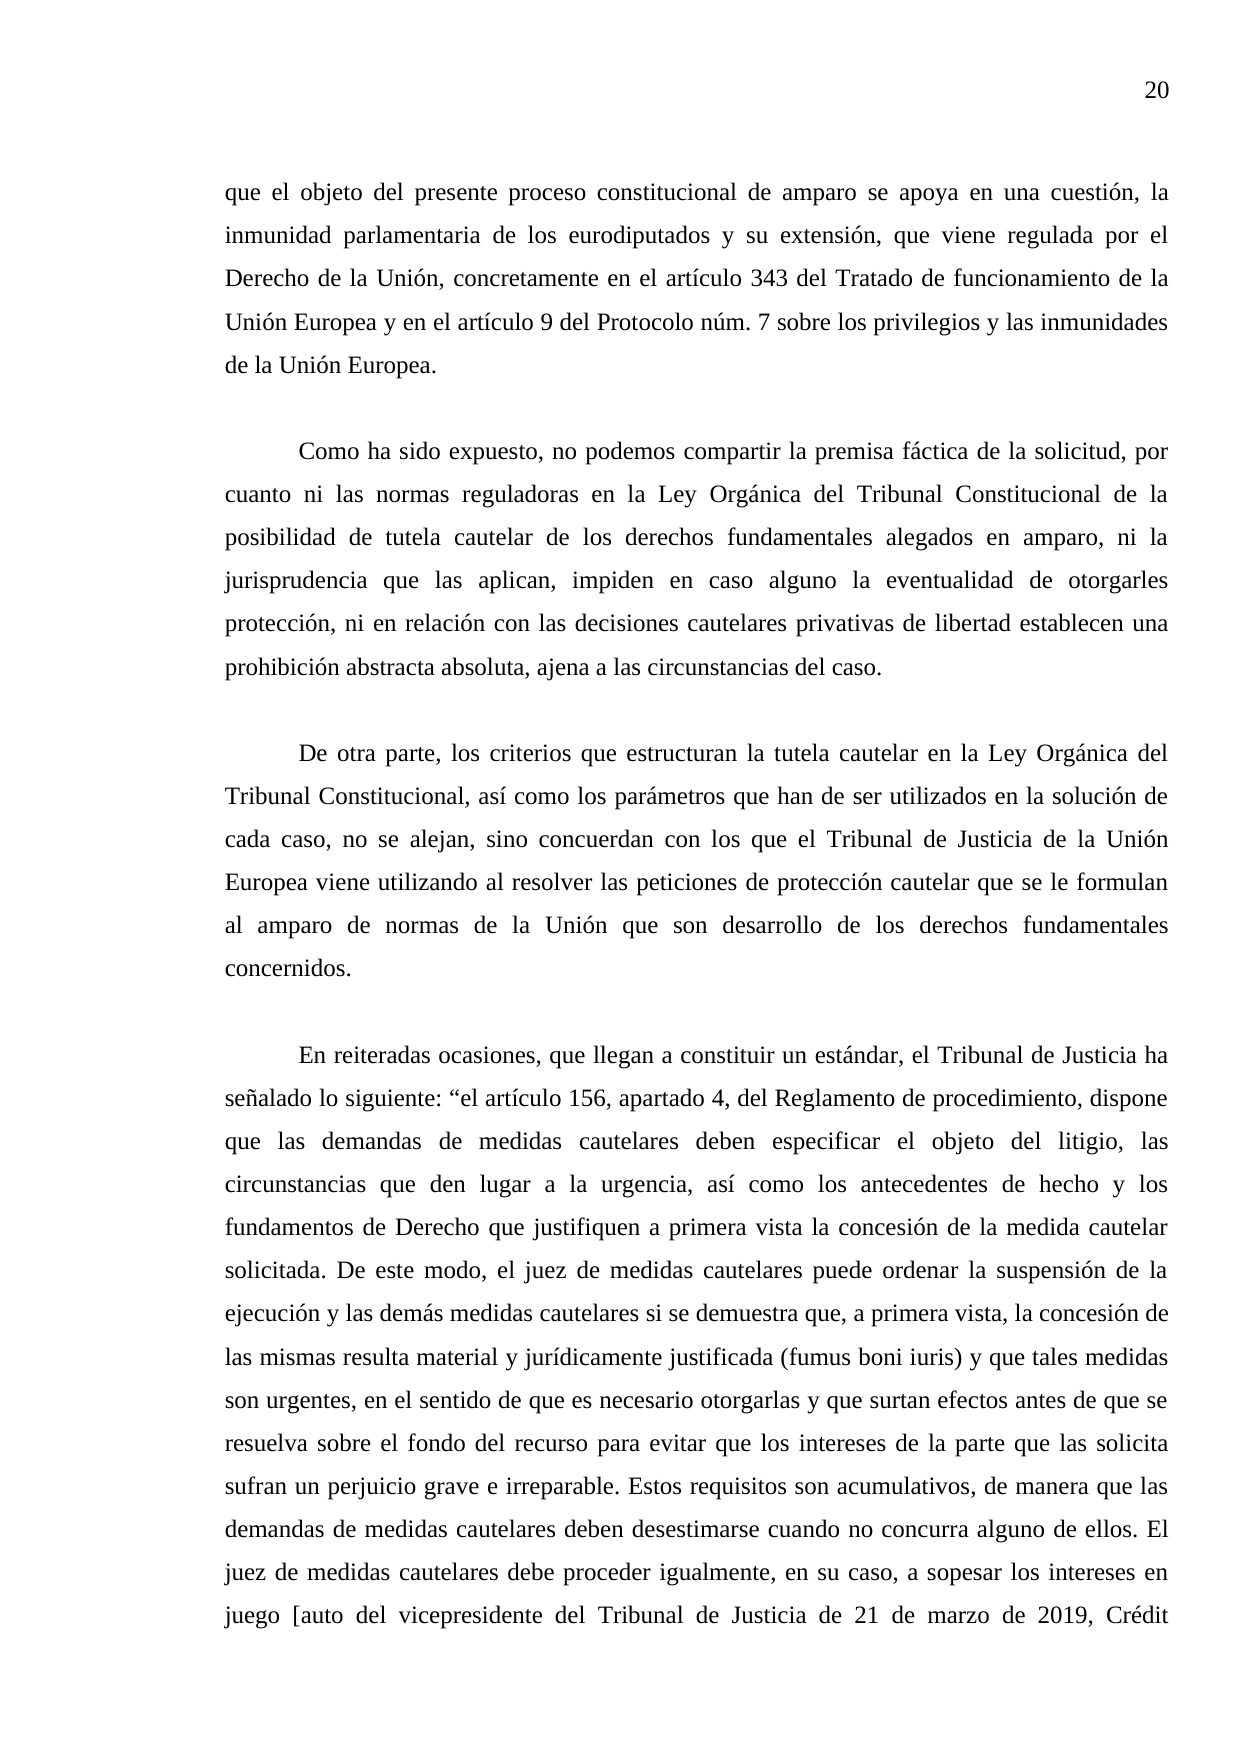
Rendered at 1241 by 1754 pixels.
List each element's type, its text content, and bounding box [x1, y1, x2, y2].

text Como ha sido expuesto, no podemos compartir la premisa fáctica de la solicitud, por cuanto ni las normas reguladoras en la Ley Orgánica del Tribunal Constitucional de la posibilidad de tutela cautelar de los derechos fundamentales alegados en amparo, ni la jurisprudencia que las aplican, impiden en caso alguno la eventualidad de otorgarles protección, ni en relación con las decisiones cautelares privativas de libertad establecen una prohibición abstracta absoluta, ajena a las circunstancias del caso. [224, 436, 1169, 680]
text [224, 1040, 1169, 1629]
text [224, 177, 1169, 378]
text De otra parte, los criterios que estructuran la tutela cautelar en la Ley Orgánica del Tribunal Constitucional, así como los parámetros que han de ser utilizados en la solución de cada caso, no se alejan, sino concuerdan con los que el Tribunal de Justicia de la Unión Europea viene utilizando al resolver las peticiones de protección cautelar que se le formulan al amparo de normas de la Unión que son desarrollo de los derechos fundamentales concernidos. [224, 738, 1169, 982]
